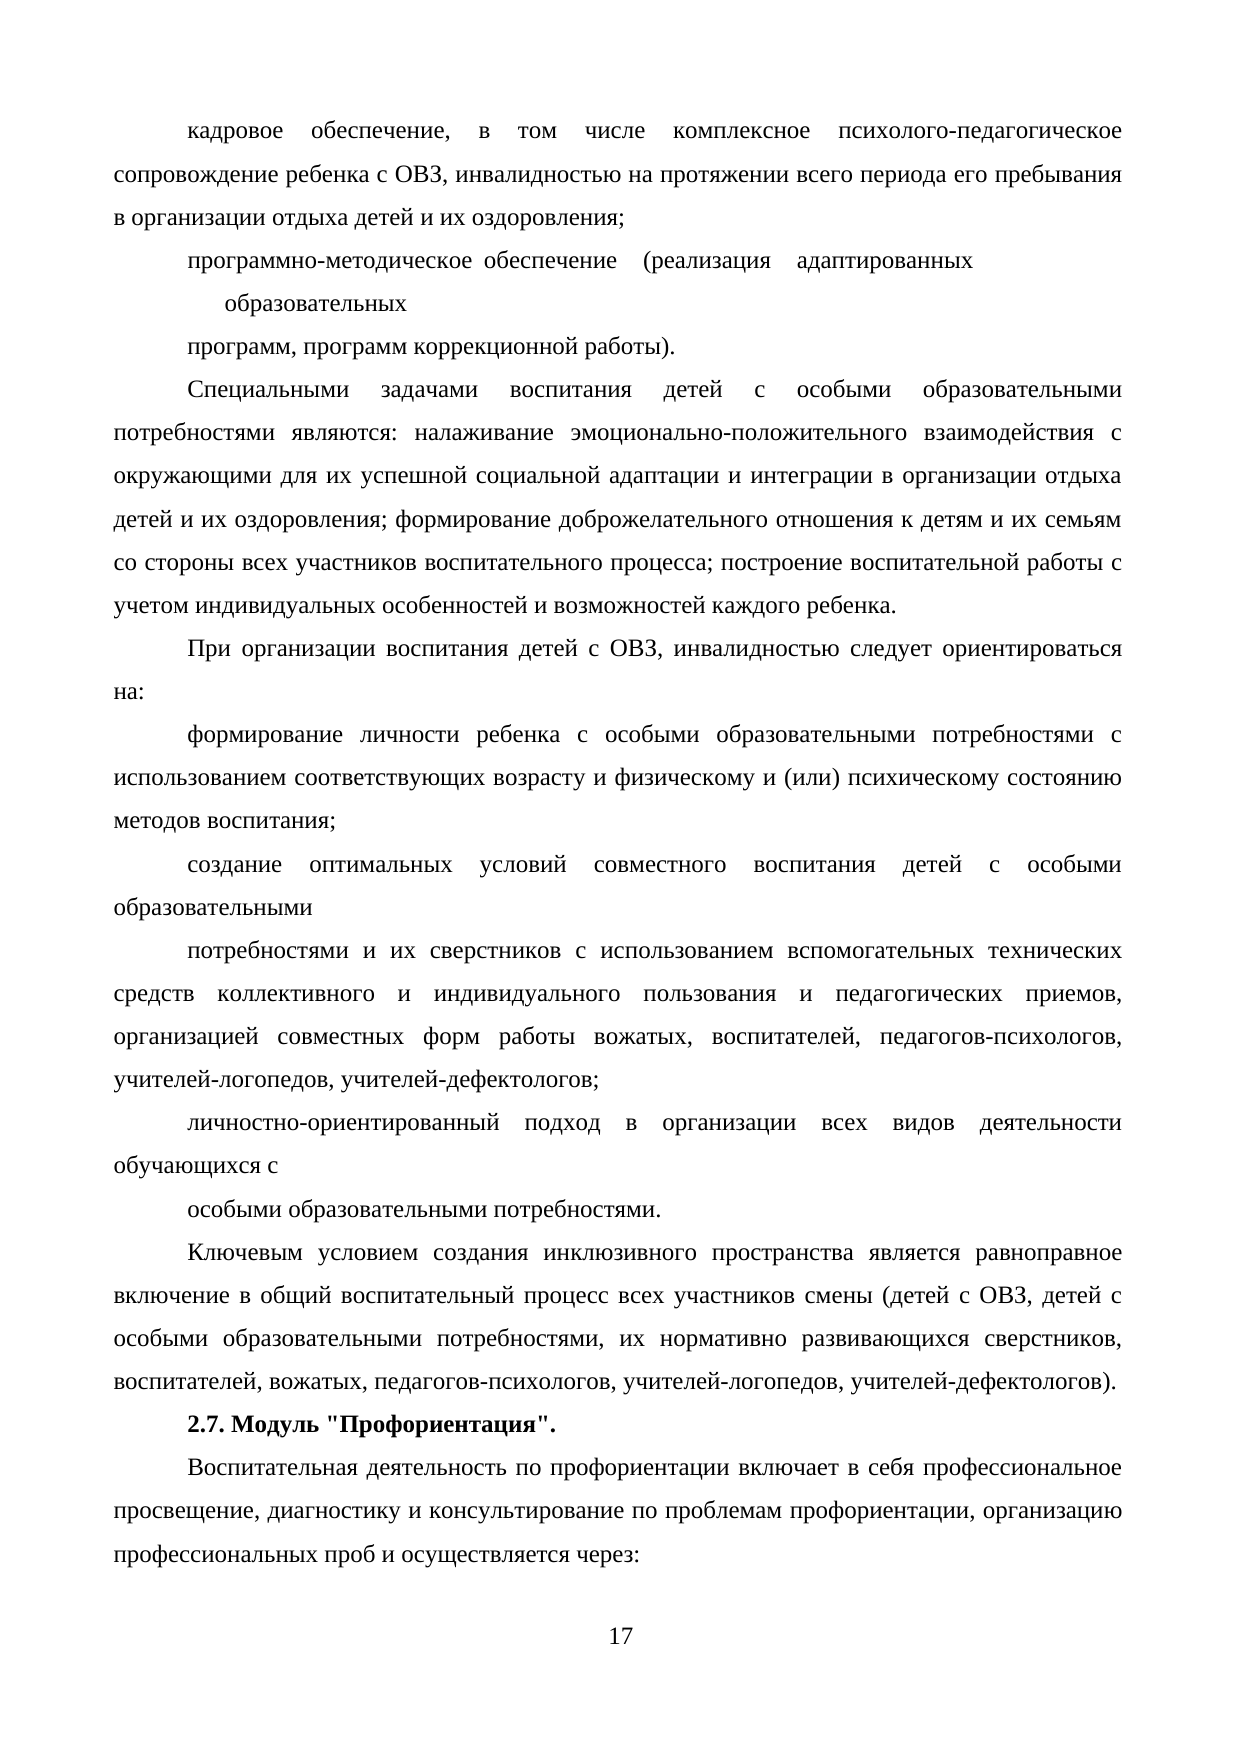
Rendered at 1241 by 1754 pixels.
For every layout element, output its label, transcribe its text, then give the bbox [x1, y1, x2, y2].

text Ключевым условием создания инклюзивного пространства является равноправное включение в общий воспитательный процесс всех участников смены (детей с ОВЗ, детей с особыми образовательными потребностями, их нормативно развивающихся сверстников, воспитателей, вожатых, педагогов-психологов, учителей-логопедов, учителей-дефектологов). [113, 1237, 1123, 1395]
text потребностями и их сверстников с использованием вспомогательных технических средств коллективного и индивидуального пользования и педагогических приемов, организацией совместных форм работы вожатых, воспитателей, педагогов-психологов, учителей-логопедов, учителей-дефектологов; [113, 935, 1123, 1093]
text кадровое обеспечение, в том числе комплексное психолого-педагогическое сопровождение ребенка с ОВЗ, инвалидностью на протяжении всего периода его пребывания в организации отдыха детей и их оздоровления; [113, 116, 1123, 231]
text Специальными задачами воспитания детей с особыми образовательными потребностями являются: налаживание эмоционально-положительного взаимодействия с окружающими для их успешной социальной адаптации и интеграции в организации отдыха детей и их оздоровления; формирование доброжелательного отношения к детям и их семьям со стороны всех участников воспитательного процесса; построение воспитательной работы с учетом индивидуальных особенностей и возможностей каждого ребенка. [113, 374, 1123, 619]
text программ, программ коррекционной работы). [113, 331, 1123, 360]
text программно-методическое обеспечение (реализация адаптированных образовательных [113, 245, 1123, 317]
subtitle 2.7. Модуль "Профориентация". [113, 1409, 1123, 1438]
text создание оптимальных условий совместного воспитания детей с особыми образовательными [113, 849, 1123, 921]
text личностно-ориентированный подход в организации всех видов деятельности обучающихся с [113, 1107, 1123, 1179]
text формирование личности ребенка с особыми образовательными потребностями с использованием соответствующих возрасту и физическому и (или) психическому состоянию методов воспитания; [113, 719, 1123, 834]
text Воспитательная деятельность по профориентации включает в себя профессиональное просвещение, диагностику и консультирование по проблемам профориентации, организацию профессиональных проб и осуществляется через: [113, 1452, 1123, 1567]
text особыми образовательными потребностями. [113, 1194, 1123, 1222]
text При организации воспитания детей с ОВЗ, инвалидностью следует ориентироваться на: [113, 633, 1123, 705]
